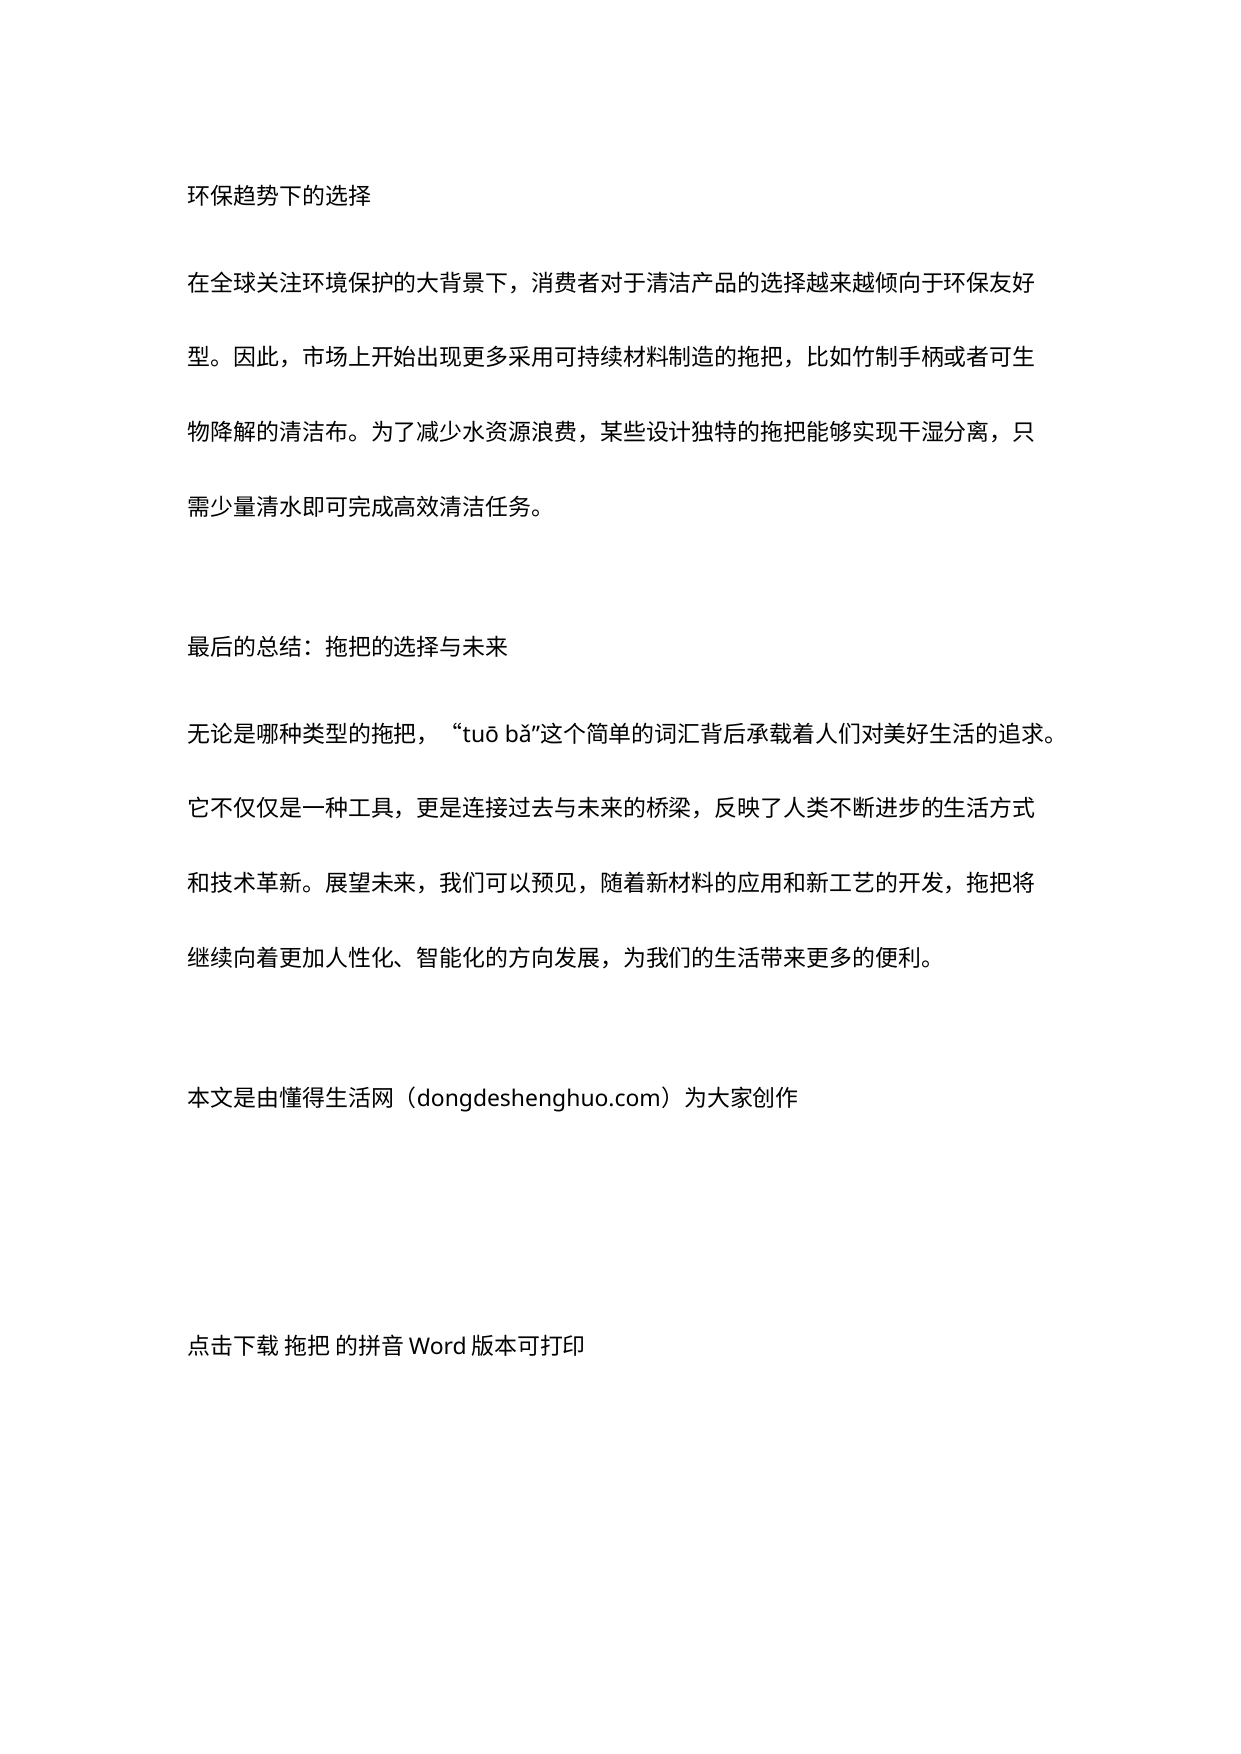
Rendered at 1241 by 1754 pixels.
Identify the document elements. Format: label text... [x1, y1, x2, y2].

text 点击下载 拖把 的拼音Word版本可打印 [187, 1312, 1053, 1377]
text 本文是由懂得生活网（dongdeshenghuo.com）为大家创作 [187, 1064, 1053, 1129]
text 在全球关注环境保护的大背景下，消费者对于清洁产品的选择越来越倾向于环保友好型。因此，市场上开始出现更多采用可持续材料制造的拖把，比如竹制手柄或者可生物降解的清洁布。为了减少水资源浪费，某些设计独特的拖把能够实现干湿分离，只需少量清水即可完成高效清洁任务。 [187, 248, 1053, 538]
text 最后的总结：拖把的选择与未来 [187, 613, 1053, 678]
text 无论是哪种类型的拖把，“tuō bǎ”这个简单的词汇背后承载着人们对美好生活的追求。它不仅仅是一种工具，更是连接过去与未来的桥梁，反映了人类不断进步的生活方式和技术革新。展望未来，我们可以预见，随着新材料的应用和新工艺的开发，拖把将继续向着更加人性化、智能化的方向发展，为我们的生活带来更多的便利。 [187, 699, 1053, 989]
text 环保趋势下的选择 [187, 162, 1053, 227]
